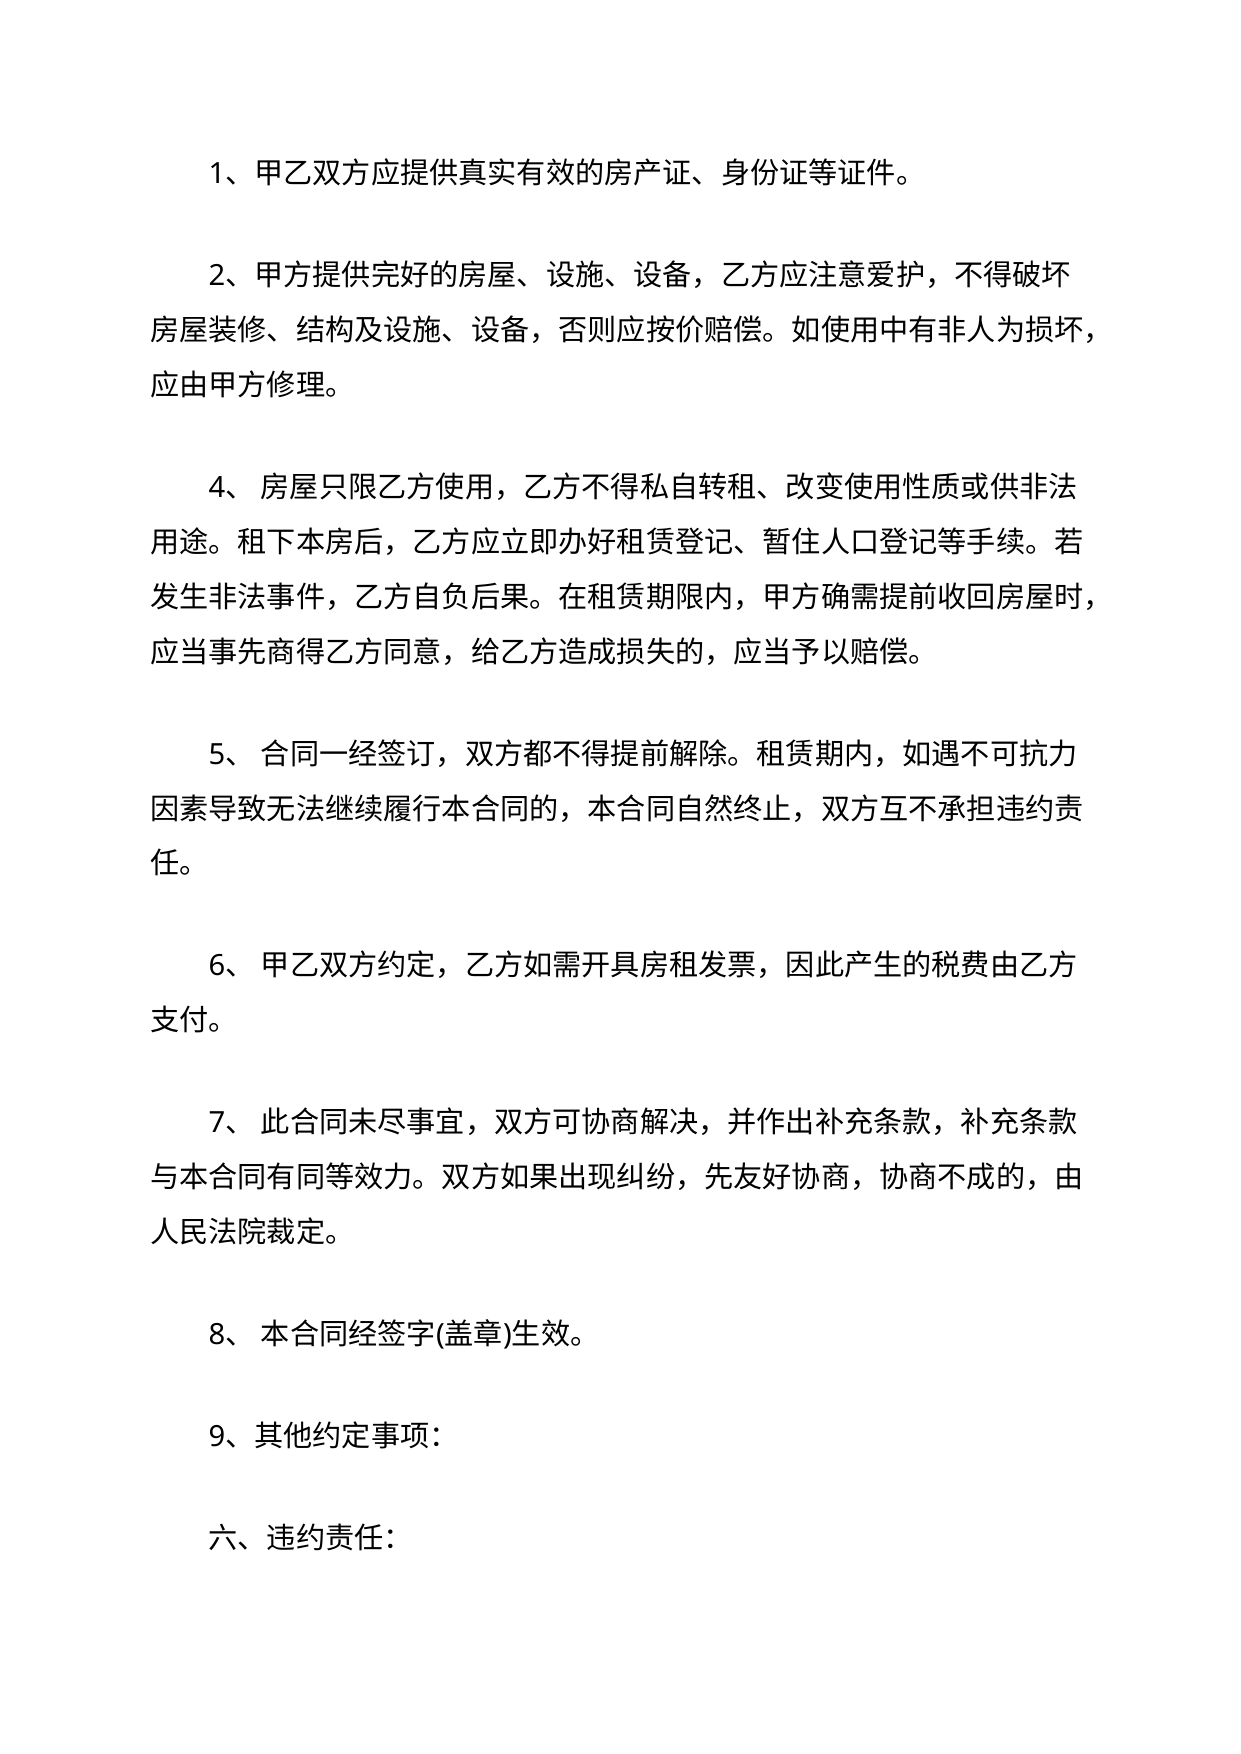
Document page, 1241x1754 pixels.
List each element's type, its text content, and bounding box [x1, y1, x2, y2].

text 5、 合同一经签订，双方都不得提前解除。租赁期内，如遇不可抗力因素导致无法继续履行本合同的，本合同自然终止，双方互不承担违约责任。 [150, 730, 1090, 882]
text 8、 本合同经签字(盖章)生效。 [150, 1310, 1090, 1353]
text 7、 此合同未尽事宜，双方可协商解决，并作出补充条款，补充条款与本合同有同等效力。双方如果出现纠纷，先友好协商，协商不成的，由人民法院裁定。 [150, 1099, 1090, 1251]
text 1、甲乙双方应提供真实有效的房产证、身份证等证件。 [150, 150, 1090, 192]
text 9、其他约定事项： [150, 1412, 1090, 1455]
text 2、甲方提供完好的房屋、设施、设备，乙方应注意爱护，不得破坏房屋装修、结构及设施、设备，否则应按价赔偿。如使用中有非人为损坏，应由甲方修理。 [150, 252, 1090, 404]
text 六、违约责任： [150, 1514, 1090, 1557]
text 4、 房屋只限乙方使用，乙方不得私自转租、改变使用性质或供非法用途。租下本房后，乙方应立即办好租赁登记、暂住人口登记等手续。若发生非法事件，乙方自负后果。在租赁期限内，甲方确需提前收回房屋时，应当事先商得乙方同意，给乙方造成损失的，应当予以赔偿。 [150, 464, 1090, 671]
text 6、 甲乙双方约定，乙方如需开具房租发票，因此产生的税费由乙方支付。 [150, 942, 1090, 1039]
